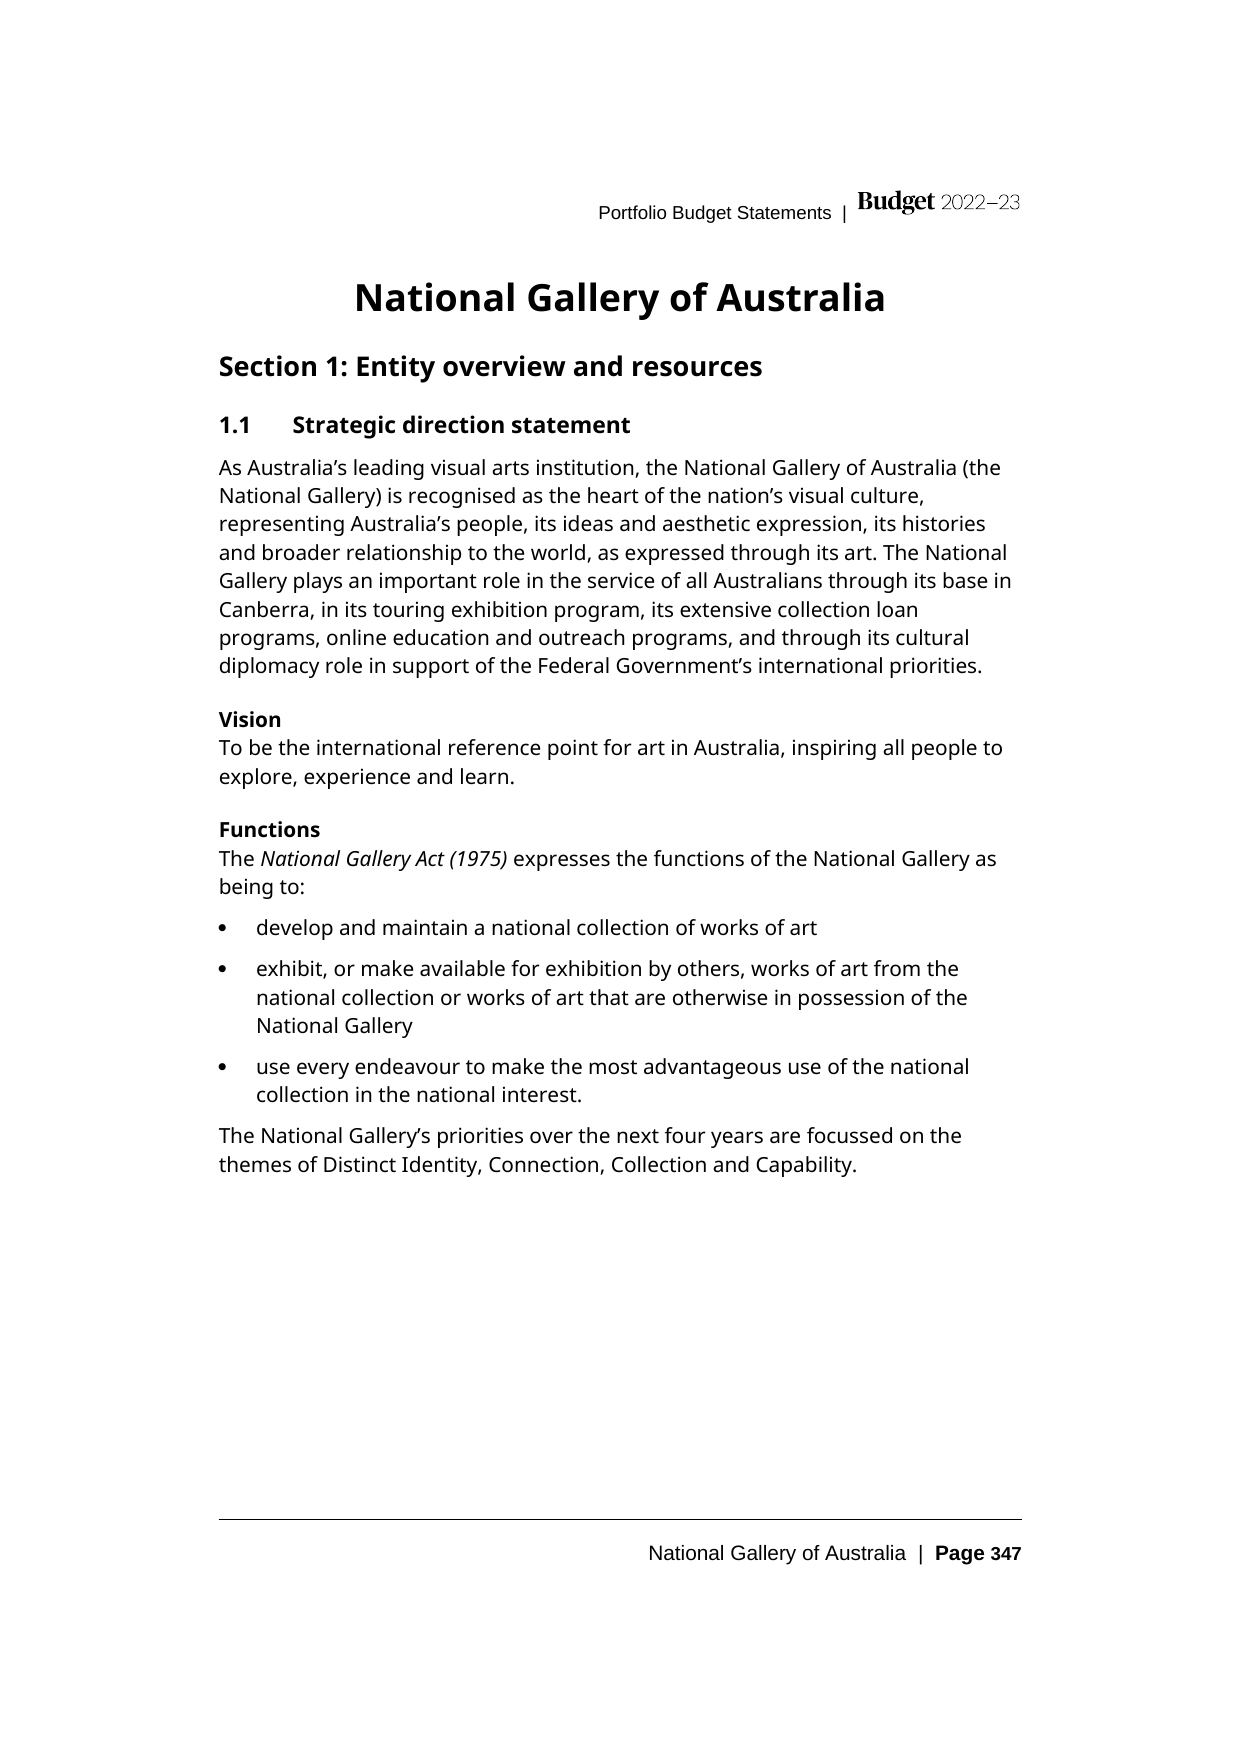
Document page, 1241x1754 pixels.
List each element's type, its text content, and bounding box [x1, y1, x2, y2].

list develop and maintain a national collection of works of art [218, 913, 1022, 942]
text Functions [218, 815, 1022, 844]
text The National Gallery Act (1975) expresses the functions of the National Gallery as being to: [218, 844, 1022, 901]
text To be the international reference point for art in Australia, inspiring all people to explore, experience and learn. [218, 733, 1022, 790]
list use every endeavour to make the most advantageous use of the national collection in the national interest. [218, 1052, 1022, 1109]
text Vision [218, 705, 1022, 733]
picture [857, 188, 1020, 217]
text As Australia’s leading visual arts institution, the National Gallery of Australia (the National Gallery) is recognised as the heart of the nation’s visual culture, representing Australia’s people, its ideas and aesthetic expression, its histories and broader relationship to the world, as expressed through its art. The National Gallery plays an important role in the service of all Australians through its base in Canberra, in its touring exhibition program, its extensive collection loan programs, online education and outreach programs, and through its cultural diplomacy role in support of the Federal Government’s international priorities. [218, 453, 1022, 680]
text The National Gallery’s priorities over the next four years are focussed on the themes of Distinct Identity, Connection, Collection and Capability. [218, 1121, 1022, 1178]
subtitle 1.1 Strategic direction statement [218, 409, 1022, 440]
list exhibit, or make available for exhibition by others, works of art from the national collection or works of art that are otherwise in possession of the National Gallery [218, 954, 1022, 1039]
subtitle National Gallery of Australia [218, 271, 1022, 322]
subtitle Section 1: Entity overview and resources [218, 347, 1022, 384]
